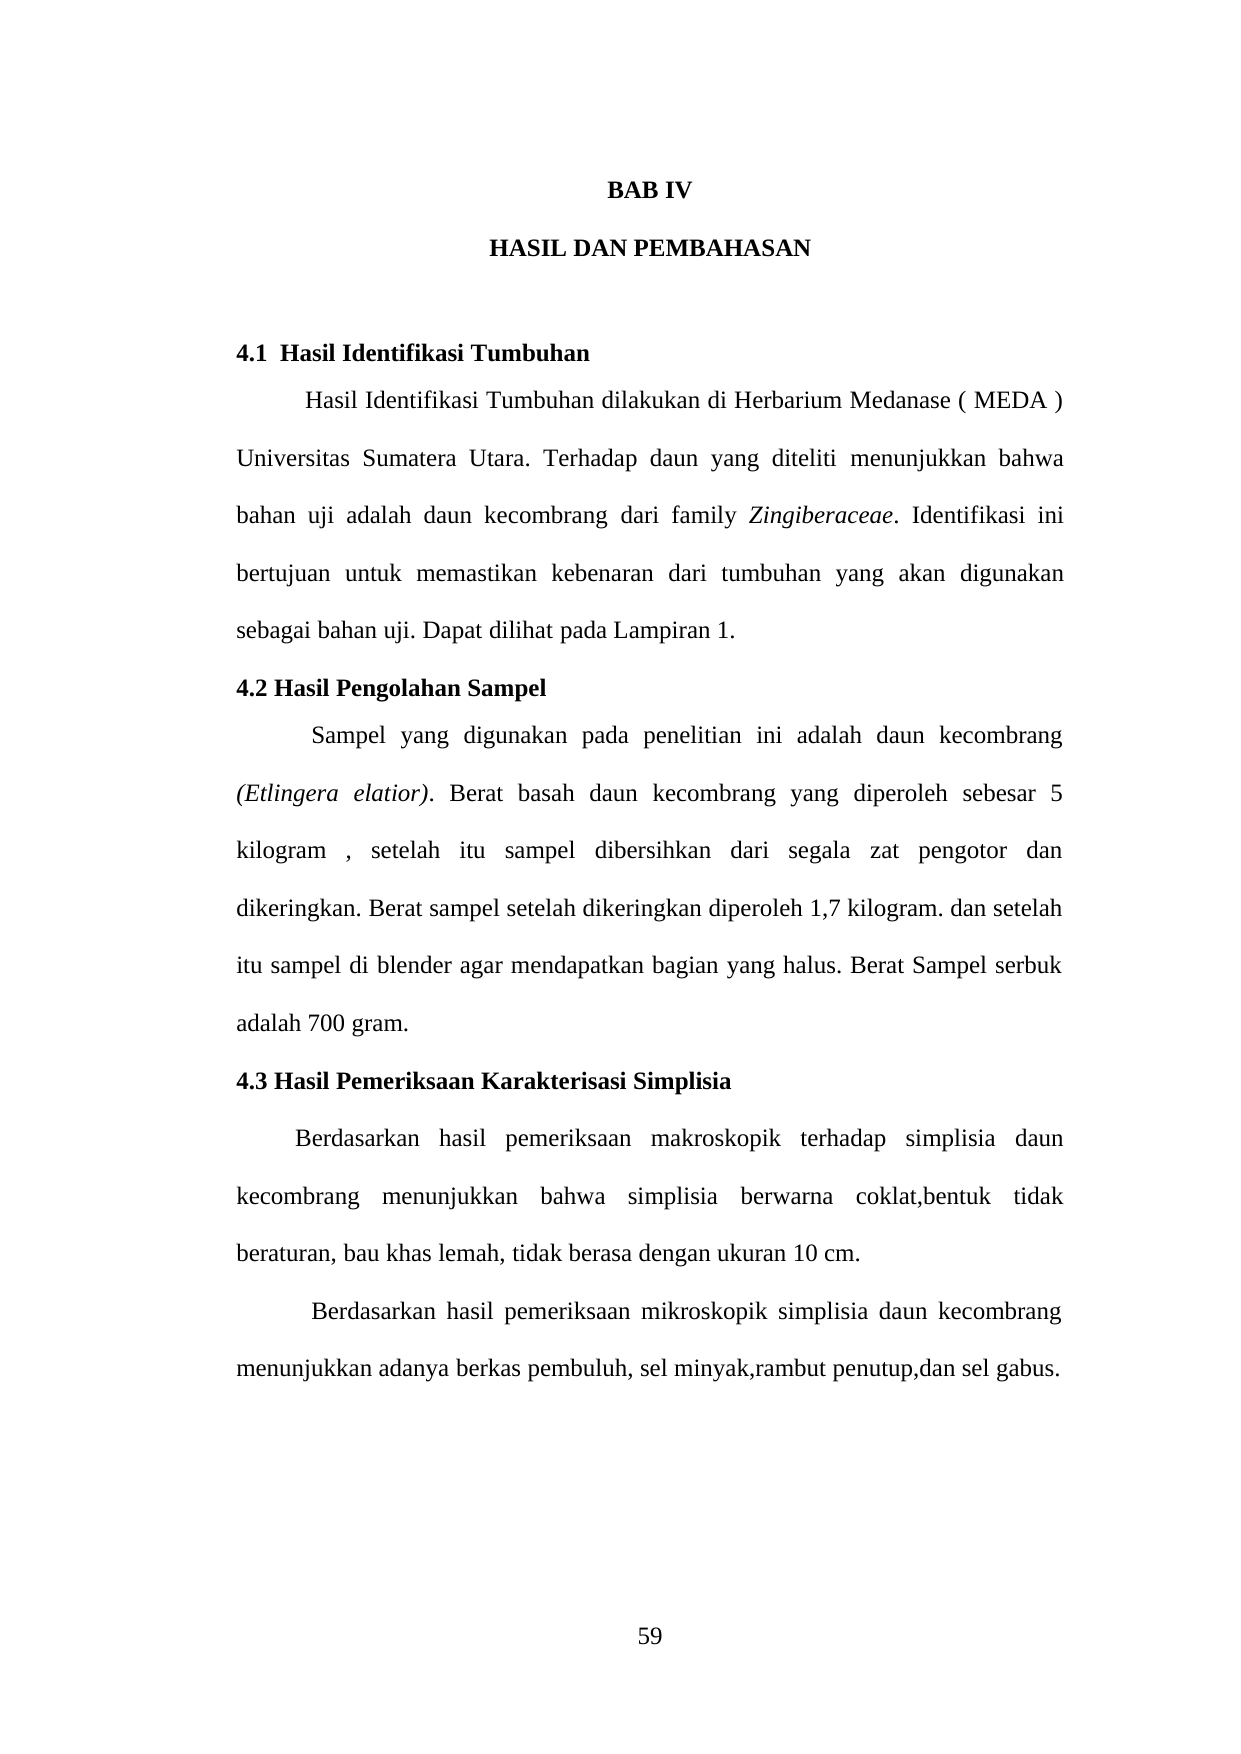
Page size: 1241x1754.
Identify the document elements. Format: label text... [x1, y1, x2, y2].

subtitle Hasil Pemeriksaan Karakterisasi Simplisia [236, 1066, 1153, 1095]
text Berdasarkan hasil pemeriksaan makroskopik terhadap simplisia daun kecombrang menunjukkan bahwa simplisia berwarna coklat,bentuk tidak beraturan, bau khas lemah, tidak berasa dengan ukuran 10 cm. [236, 1123, 1063, 1267]
text Hasil Identifikasi Tumbuhan dilakukan di Herbarium Medanase ( MEDA ) Universitas Sumatera Utara. Terhadap daun yang diteliti menunjukkan bahwa bahan uji adalah daun kecombrang dari family Zingiberaceae. Identifikasi ini bertujuan untuk memastikan kebenaran dari tumbuhan yang akan digunakan sebagai bahan uji. Dapat dilihat pada Lampiran 1. [236, 385, 1064, 644]
text 59 [186, 1621, 1114, 1650]
text HASIL DAN PEMBAHASAN [186, 233, 1114, 262]
subtitle BAB IV [185, 175, 1114, 204]
subtitle Hasil Pengolahan Sampel [236, 673, 1153, 702]
text Berdasarkan hasil pemeriksaan mikroskopik simplisia daun kecombrang menunjukkan adanya berkas pembuluh, sel minyak,rambut penutup,dan sel gabus. [236, 1296, 1062, 1382]
subtitle Hasil Identifikasi Tumbuhan [236, 338, 1153, 367]
text Sampel yang digunakan pada penelitian ini adalah daun kecombrang (Etlingera elatior). Berat basah daun kecombrang yang diperoleh sebesar 5 kilogram , setelah itu sampel dibersihkan dari segala zat pengotor dan dikeringkan. Berat sampel setelah dikeringkan diperoleh 1,7 kilogram. dan setelah itu sampel di blender agar mendapatkan bagian yang halus. Berat Sampel serbuk adalah 700 gram. [236, 721, 1063, 1037]
